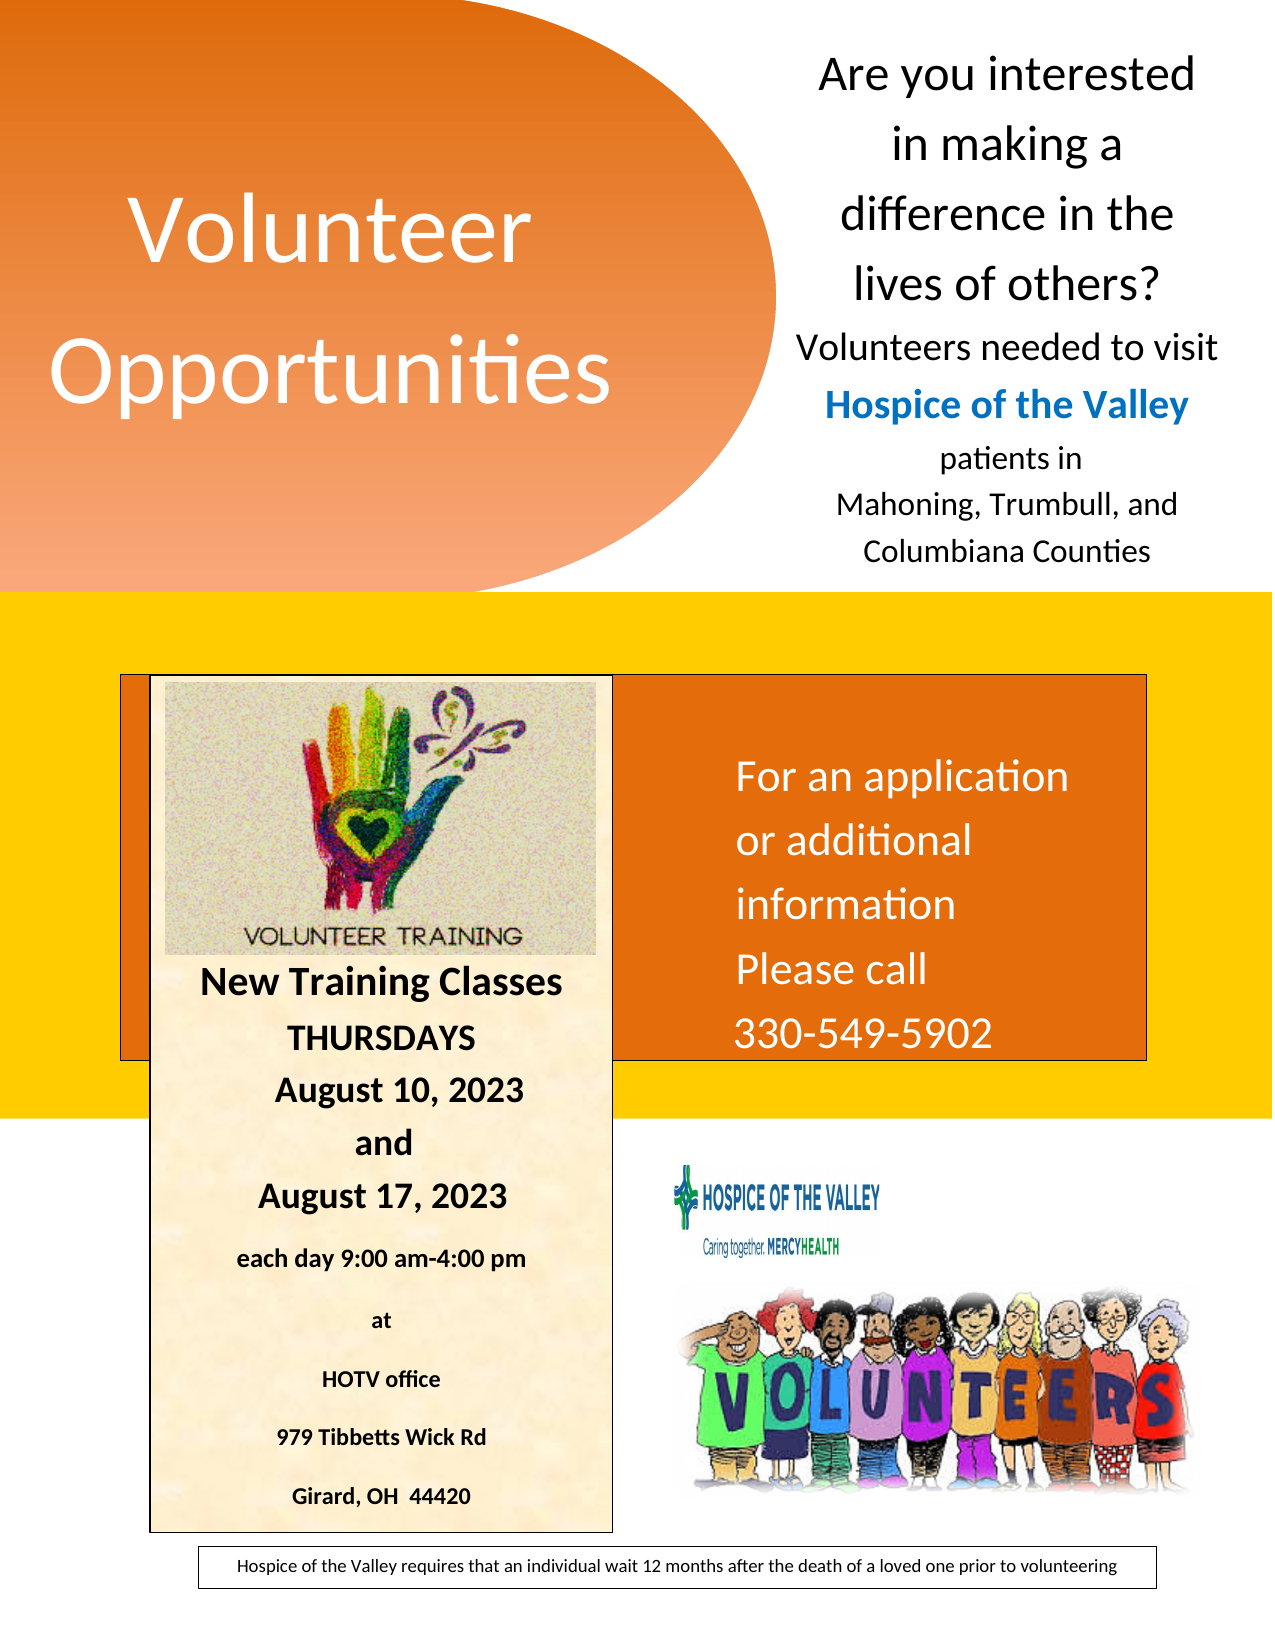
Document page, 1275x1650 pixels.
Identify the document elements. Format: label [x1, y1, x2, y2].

picture [704, 1312, 1171, 1469]
picture [151, 676, 612, 1532]
picture [674, 1165, 880, 1258]
